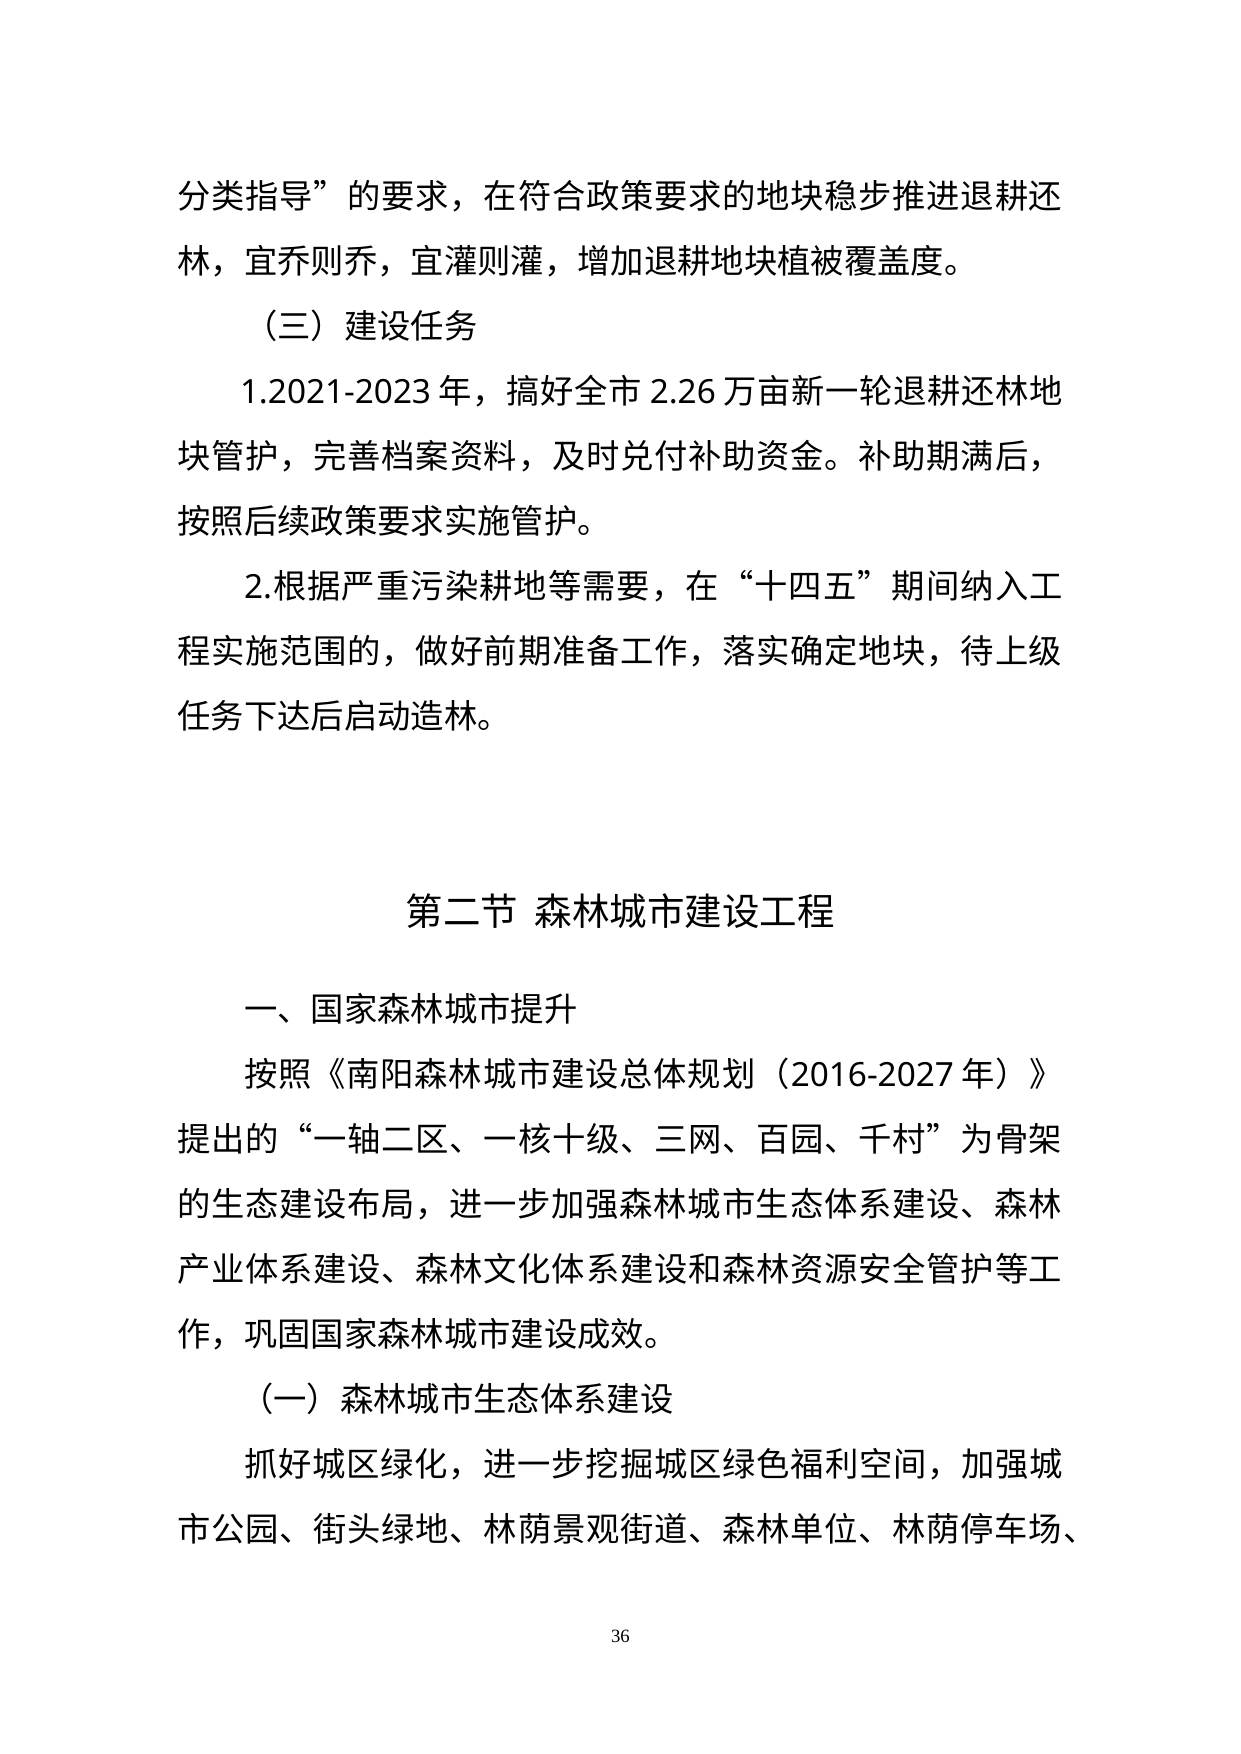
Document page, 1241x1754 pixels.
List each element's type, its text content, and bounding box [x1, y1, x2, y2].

text 2.根据严重污染耕地等需要，在“十四五”期间纳入工程实施范围的，做好前期准备工作，落实确定地块，待上级任务下达后启动造林。 [177, 552, 1063, 747]
text 1.2021-2023年，搞好全市2.26万亩新一轮退耕还林地块管护，完善档案资料，及时兑付补助资金。补助期满后，按照后续政策要求实施管护。 [177, 357, 1063, 552]
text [177, 162, 1063, 292]
subtitle 一、国家森林城市提升 [177, 974, 1063, 1039]
text （三）建设任务 [177, 292, 1063, 357]
subtitle 第二节 森林城市建设工程 [177, 877, 1063, 942]
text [177, 1429, 1063, 1559]
text （一）森林城市生态体系建设 [177, 1364, 1063, 1429]
text 按照《南阳森林城市建设总体规划（2016-2027年）》提出的“一轴二区、一核十级、三网、百园、千村”为骨架的生态建设布局，进一步加强森林城市生态体系建设、森林产业体系建设、森林文化体系建设和森林资源安全管护等工作，巩固国家森林城市建设成效。 [177, 1039, 1063, 1364]
